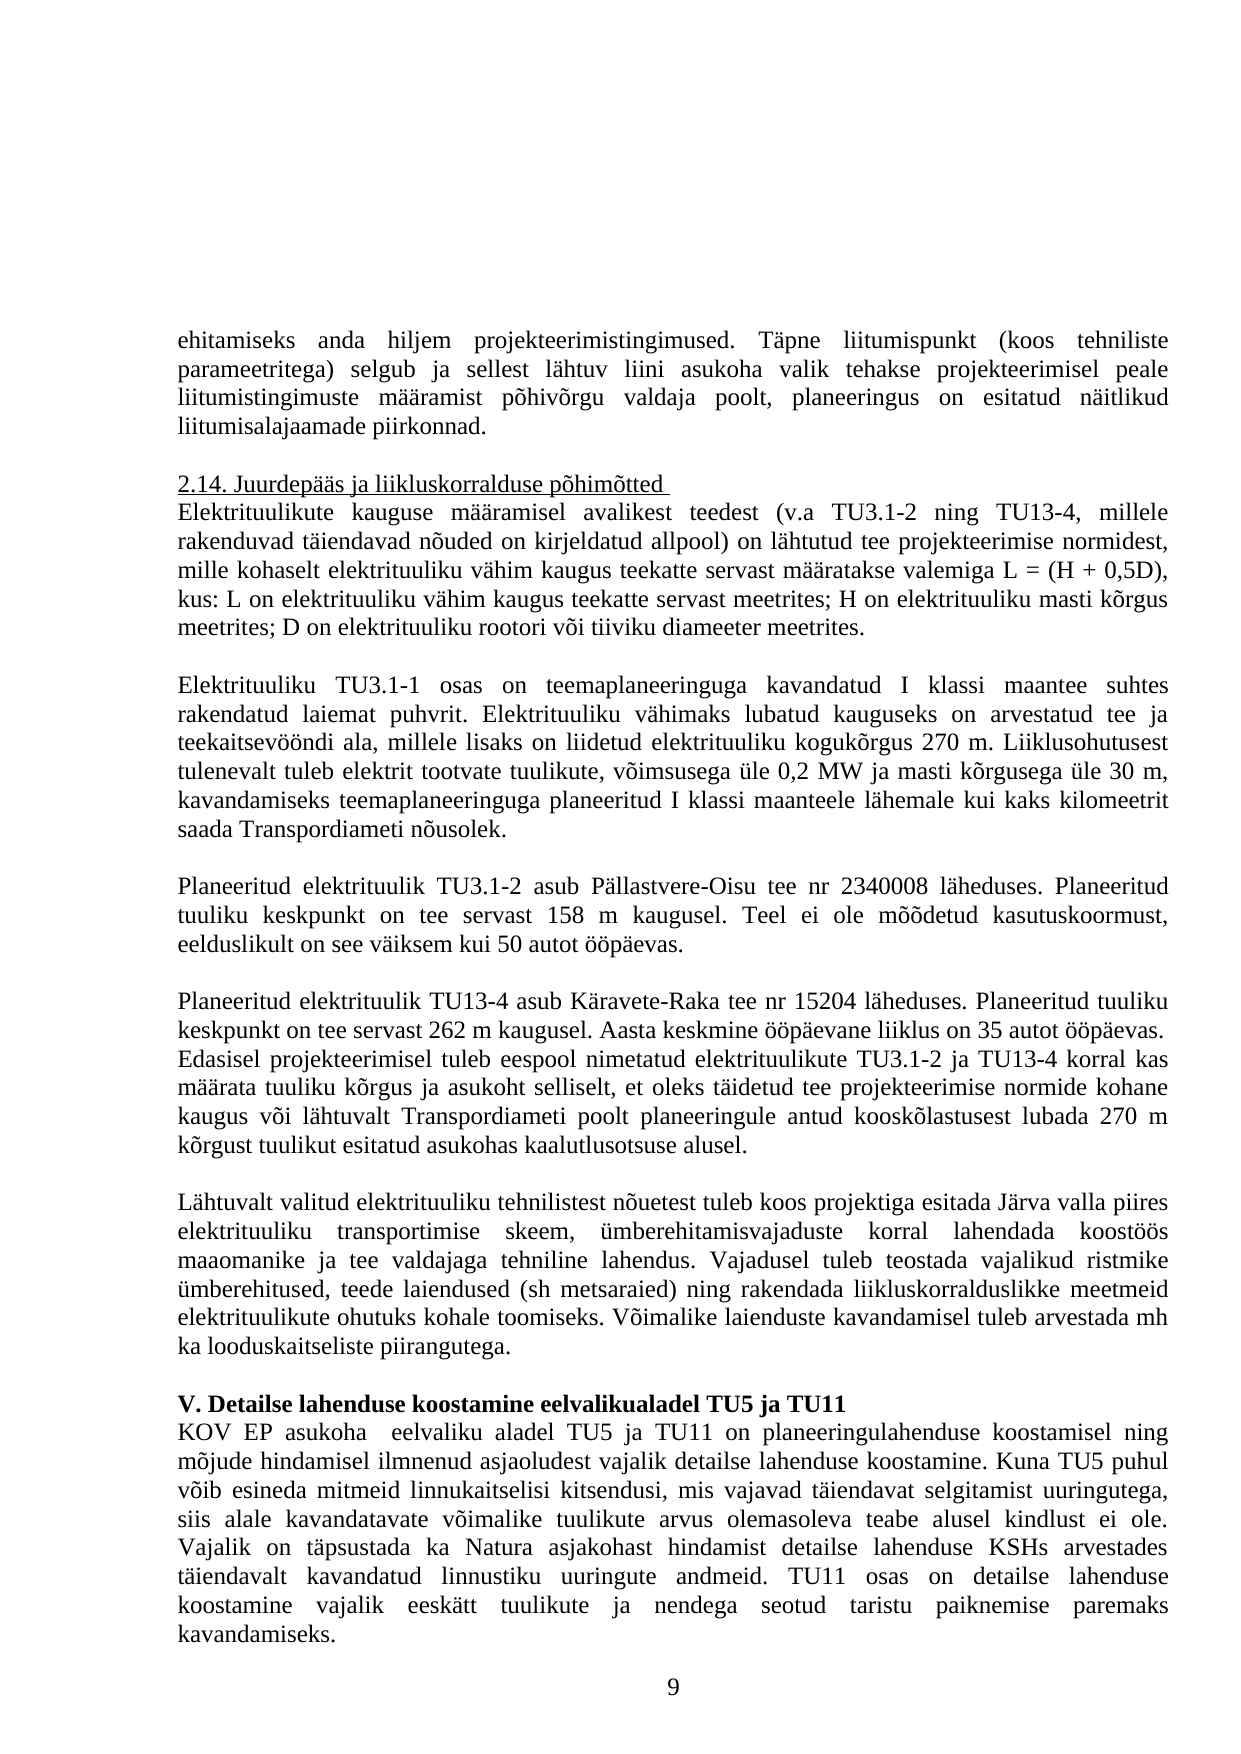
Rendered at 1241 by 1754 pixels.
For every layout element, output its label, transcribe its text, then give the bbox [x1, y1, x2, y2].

text Planeeritud elektrituulik TU13-4 asub Käravete-Raka tee nr 15204 läheduses. Planeeritud tuuliku keskpunkt on tee servast 262 m kaugusel. Aasta keskmine ööpäevane liiklus on 35 autot ööpäevas. [177, 986, 1169, 1044]
text Edasisel projekteerimisel tuleb eespool nimetatud elektrituulikute TU3.1-2 ja TU13-4 korral kas määrata tuuliku kõrgus ja asukoht selliselt, et oleks täidetud tee projekteerimise normide kohane kaugus või lähtuvalt Transpordiameti poolt planeeringule antud kooskõlastusest lubada 270 m kõrgust tuulikut esitatud asukohas kaalutlusotsuse alusel. [177, 1044, 1169, 1159]
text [177, 325, 1169, 440]
text 2.14. Juurdepääs ja liikluskorralduse põhimõtted [177, 469, 1169, 497]
text Elektrituuliku TU3.1-1 osas on teemaplaneeringuga kavandatud I klassi maantee suhtes rakendatud laiemat puhvrit. Elektrituuliku vähimaks lubatud kauguseks on arvestatud tee ja teekaitsevööndi ala, millele lisaks on liidetud elektrituuliku kogukõrgus 270 m. Liiklusohutusest tulenevalt tuleb elektrit tootvate tuulikute, võimsusega üle 0,2 MW ja masti kõrgusega üle 30 m, kavandamiseks teemaplaneeringuga planeeritud I klassi maanteele lähemale kui kaks kilomeetrit saada Transpordiameti nõusolek. [177, 670, 1169, 842]
text Elektrituulikute kauguse määramisel avalikest teedest (v.a TU3.1-2 ning TU13-4, millele rakenduvad täiendavad nõuded on kirjeldatud allpool) on lähtutud tee projekteerimise normidest, mille kohaselt elektrituuliku vähim kaugus teekatte servast määratakse valemiga L = (H + 0,5D), kus: L on elektrituuliku vähim kaugus teekatte servast meetrites; H on elektrituuliku masti kõrgus meetrites; D on elektrituuliku rootori või tiiviku diameeter meetrites. [177, 497, 1169, 641]
text V. Detailse lahenduse koostamine eelvalikualadel TU5 ja TU11 [177, 1389, 1169, 1417]
text Lähtuvalt valitud elektrituuliku tehnilistest nõuetest tuleb koos projektiga esitada Järva valla piires elektrituuliku transportimise skeem, ümberehitamisvajaduste korral lahendada koostöös maaomanike ja tee valdajaga tehniline lahendus. Vajadusel tuleb teostada vajalikud ristmike ümberehitused, teede laiendused (sh metsaraied) ning rakendada liikluskorralduslikke meetmeid elektrituulikute ohutuks kohale toomiseks. Võimalike laienduste kavandamisel tuleb arvestada mh ka looduskaitseliste piirangutega. [177, 1187, 1169, 1360]
text Planeeritud elektrituulik TU3.1-2 asub Pällastvere-Oisu tee nr 2340008 läheduses. Planeeritud tuuliku keskpunkt on tee servast 158 m kaugusel. Teel ei ole mõõdetud kasutuskoormust, eelduslikult on see väiksem kui 50 autot ööpäevas. [177, 871, 1169, 957]
text KOV EP asukoha eelvaliku aladel TU5 ja TU11 on planeeringulahenduse koostamisel ning mõjude hindamisel ilmnenud asjaoludest vajalik detailse lahenduse koostamine. Kuna TU5 puhul võib esineda mitmeid linnukaitselisi kitsendusi, mis vajavad täiendavat selgitamist uuringutega, siis alale kavandatavate võimalike tuulikute arvus olemasoleva teabe alusel kindlust ei ole. Vajalik on täpsustada ka Natura asjakohast hindamist detailse lahenduse KSHs arvestades täiendavalt kavandatud linnustiku uuringute andmeid. TU11 osas on detailse lahenduse koostamine vajalik eeskätt tuulikute ja nendega seotud taristu paiknemise paremaks kavandamiseks. [177, 1417, 1169, 1647]
